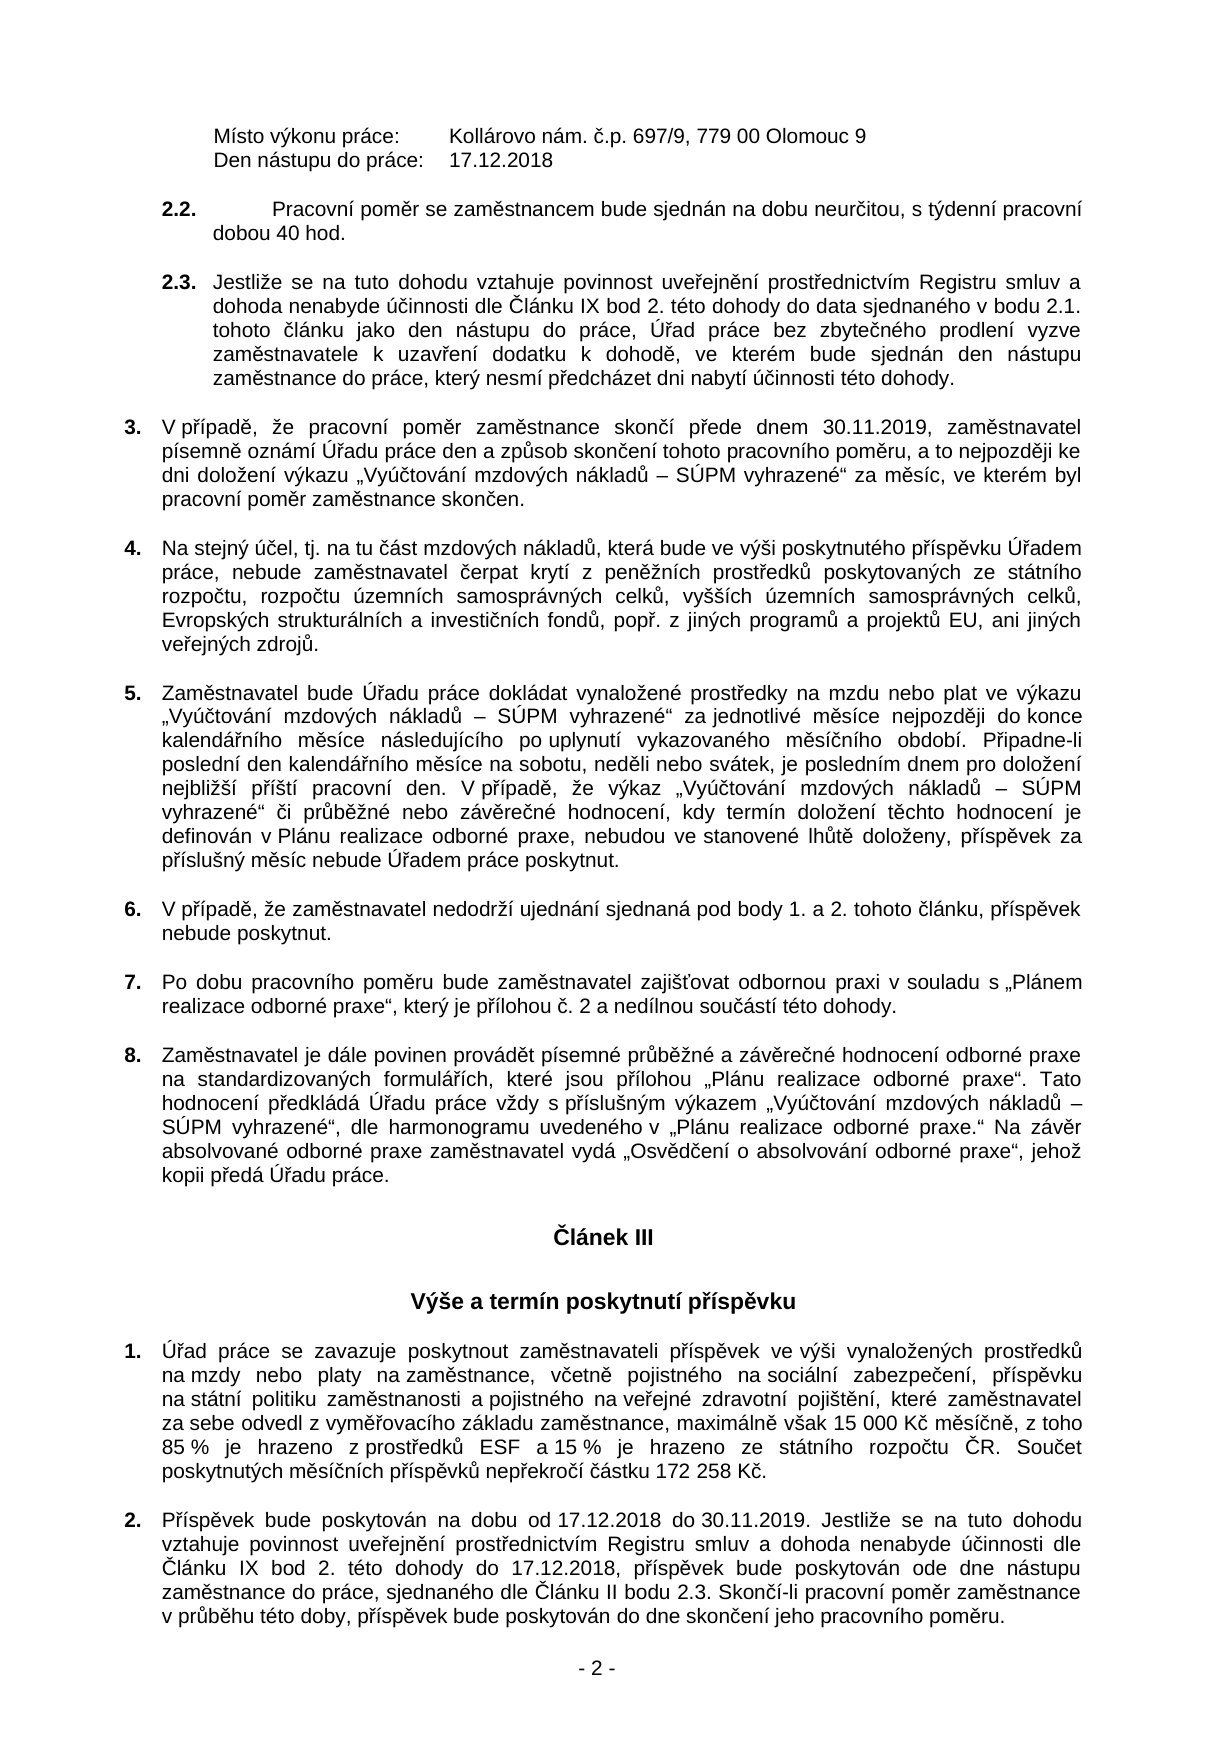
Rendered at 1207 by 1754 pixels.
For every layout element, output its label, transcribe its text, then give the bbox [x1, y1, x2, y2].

text Článek III [124, 1224, 1082, 1250]
text Den nástupu do práce: 17.12.2018 [213, 148, 1082, 172]
text Zaměstnavatel bude Úřadu práce dokládat vynaložené prostředky na mzdu nebo plat ve výkazu „Vyúčtování mzdových nákladů – SÚPM vyhrazené“ za jednotlivé měsíce nejpozději do konce kalendářního měsíce následujícího po uplynutí vykazovaného měsíčního období. Připadne-li poslední den kalendářního měsíce na sobotu, neděli nebo svátek, je posledním dnem pro doložení nejbližší příští pracovní den. V případě, že výkaz „Vyúčtování mzdových nákladů – SÚPM vyhrazené“ či průběžné nebo závěrečné hodnocení, kdy termín doložení těchto hodnocení je definován v Plánu realizace odborné praxe, nebudou ve stanovené lhůtě doloženy, příspěvek za příslušný měsíc nebude Úřadem práce poskytnut. [124, 680, 1082, 872]
text Po dobu pracovního poměru bude zaměstnavatel zajišťovat odbornou praxi v souladu s „Plánem realizace odborné praxe“, který je přílohou č. 2 a nedílnou součástí této dohody. [124, 970, 1082, 1018]
list Jestliže se na tuto dohodu vztahuje povinnost uveřejnění prostřednictvím Registru smluv a dohoda nenabyde účinnosti dle Článku IX bod 2. této dohody do data sjednaného v bodu 2.1. tohoto článku jako den nástupu do práce, Úřad práce bez zbytečného prodlení vyzve zaměstnavatele k uzavření dodatku k dohodě, ve kterém bude sjednán den nástupu zaměstnance do práce, který nesmí předcházet dni nabytí účinnosti této dohody. [162, 270, 1082, 390]
text Zaměstnavatel je dále povinen provádět písemné průběžné a závěrečné hodnocení odborné praxe na standardizovaných formulářích, které jsou přílohou „Plánu realizace odborné praxe“. Tato hodnocení předkládá Úřadu práce vždy s příslušným výkazem „Vyúčtování mzdových nákladů – SÚPM vyhrazené“, dle harmonogramu uvedeného v „Plánu realizace odborné praxe.“ Na závěr absolvované odborné praxe zaměstnavatel vydá „Osvědčení o absolvování odborné praxe“, jehož kopii předá Úřadu práce. [124, 1043, 1082, 1187]
text V případě, že pracovní poměr zaměstnance skončí přede dnem 30.11.2019, zaměstnavatel písemně oznámí Úřadu práce den a způsob skončení tohoto pracovního poměru, a to nejpozději ke dni doložení výkazu „Vyúčtování mzdových nákladů – SÚPM vyhrazené“ za měsíc, ve kterém byl pracovní poměr zaměstnance skončen. [124, 415, 1082, 511]
list Příspěvek bude poskytován na dobu od 17.12.2018 do 30.11.2019. Jestliže se na tuto dohodu vztahuje povinnost uveřejnění prostřednictvím Registru smluv a dohoda nenabyde účinnosti dle Článku IX bod 2. této dohody do 17.12.2018, příspěvek bude poskytován ode dne nástupu zaměstnance do práce, sjednaného dle Článku II bodu 2.3. Skončí-li pracovní poměr zaměstnance v průběhu této doby, příspěvek bude poskytován do dne skončení jeho pracovního poměru. [124, 1508, 1082, 1628]
list Pracovní poměr se zaměstnancem bude sjednán na dobu neurčitou, s týdenní pracovní dobou 40 hod. [162, 197, 1082, 245]
text V případě, že zaměstnavatel nedodrží ujednání sjednaná pod body 1. a 2. tohoto článku, příspěvek nebude poskytnut. [124, 897, 1082, 945]
text Výše a termín poskytnutí příspěvku [124, 1288, 1082, 1314]
text Na stejný účel, tj. na tu část mzdových nákladů, která bude ve výši poskytnutého příspěvku Úřadem práce, nebude zaměstnavatel čerpat krytí z peněžních prostředků poskytovaných ze státního rozpočtu, rozpočtu územních samosprávných celků, vyšších územních samosprávných celků, Evropských strukturálních a investičních fondů, popř. z jiných programů a projektů EU, ani jiných veřejných zdrojů. [124, 536, 1082, 655]
list Úřad práce se zavazuje poskytnout zaměstnavateli příspěvek ve výši vynaložených prostředků na mzdy nebo platy na zaměstnance, včetně pojistného na sociální zabezpečení, příspěvku na státní politiku zaměstnanosti a pojistného na veřejné zdravotní pojištění, které zaměstnavatel za sebe odvedl z vyměřovacího základu zaměstnance, maximálně však 15 000 Kč měsíčně, z toho 85 % je hrazeno z prostředků ESF a 15 % je hrazeno ze státního rozpočtu ČR. Součet poskytnutých měsíčních příspěvků nepřekročí částku 172 258 Kč. [124, 1339, 1082, 1483]
text Místo výkonu práce: Kollárovo nám. č.p. 697/9, 779 00 Olomouc 9 [213, 124, 1082, 148]
